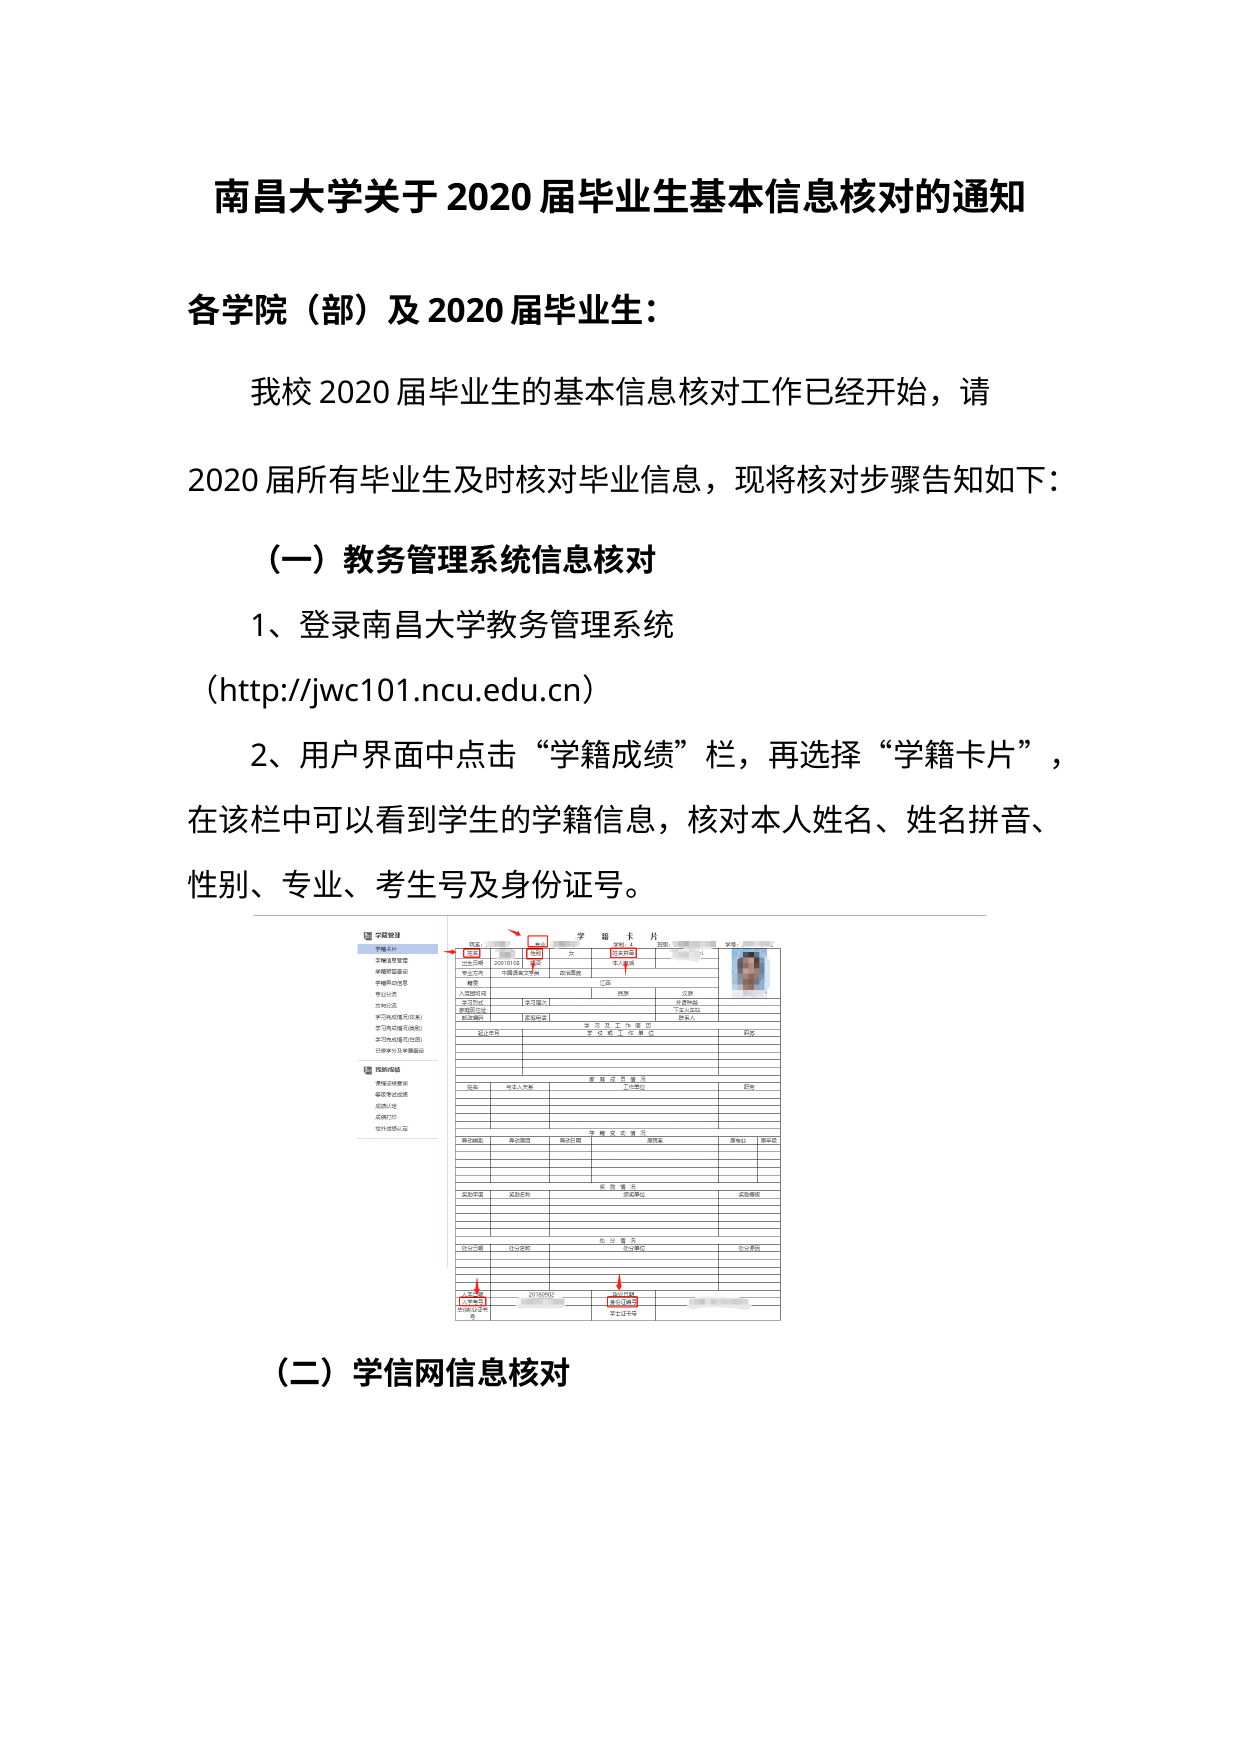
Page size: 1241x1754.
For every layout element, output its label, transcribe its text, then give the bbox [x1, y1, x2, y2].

text 2、用户界面中点击“学籍成绩”栏，再选择“学籍卡片”，在该栏中可以看到学生的学籍信息，核对本人姓名、姓名拼音、性别、专业、考生号及身份证号。 [187, 721, 1053, 916]
text 各学院（部）及2020届毕业生： [187, 275, 1053, 340]
text （二）学信网信息核对 [187, 1338, 1053, 1403]
text （一）教务管理系统信息核对 1、登录南昌大学教务管理系统（http://jwc101.ncu.edu.cn） [187, 526, 1053, 721]
text 我校2020届毕业生的基本信息核对工作已经开始，请2020届所有毕业生及时核对毕业信息，现将核对步骤告知如下： [187, 357, 1053, 510]
text 南昌大学关于2020届毕业生基本信息核对的通知 [187, 162, 1053, 227]
picture [253, 915, 987, 1322]
